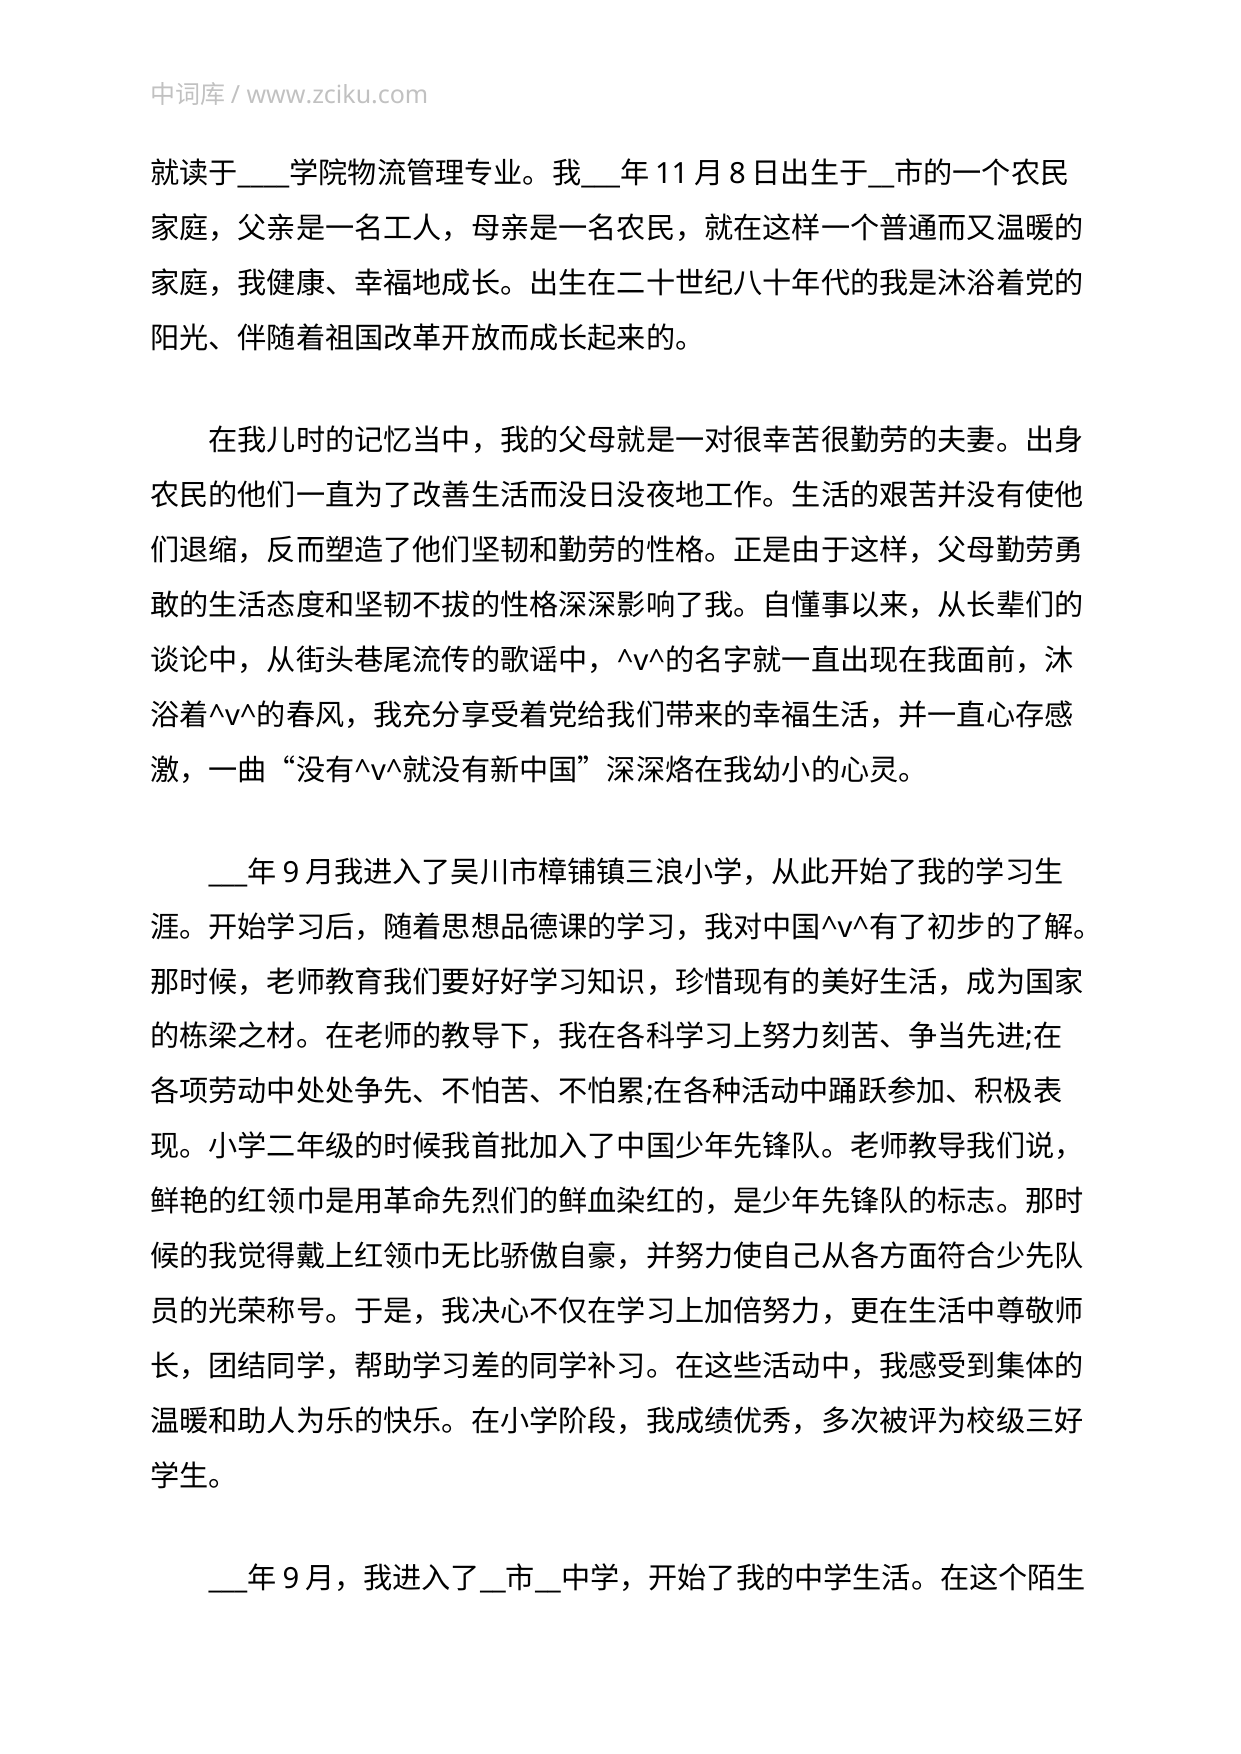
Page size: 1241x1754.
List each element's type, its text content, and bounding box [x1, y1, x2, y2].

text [150, 150, 1090, 357]
text 在我儿时的记忆当中，我的父母就是一对很幸苦很勤劳的夫妻。出身农民的他们一直为了改善生活而没日没夜地工作。生活的艰苦并没有使他们退缩，反而塑造了他们坚韧和勤劳的性格。正是由于这样，父母勤劳勇敢的生活态度和坚韧不拔的性格深深影响了我。自懂事以来，从长辈们的谈论中，从街头巷尾流传的歌谣中，^v^的名字就一直出现在我面前，沐浴着^v^的春风，我充分享受着党给我们带来的幸福生活，并一直心存感激，一曲“没有^v^就没有新中国”深深烙在我幼小的心灵。 [150, 417, 1090, 788]
text ___年9月我进入了吴川市樟铺镇三浪小学，从此开始了我的学习生涯。开始学习后，随着思想品德课的学习，我对中国^v^有了初步的了解。那时候，老师教育我们要好好学习知识，珍惜现有的美好生活，成为国家的栋梁之材。在老师的教导下，我在各科学习上努力刻苦、争当先进;在各项劳动中处处争先、不怕苦、不怕累;在各种活动中踊跃参加、积极表现。小学二年级的时候我首批加入了中国少年先锋队。老师教导我们说，鲜艳的红领巾是用革命先烈们的鲜血染红的，是少年先锋队的标志。那时候的我觉得戴上红领巾无比骄傲自豪，并努力使自己从各方面符合少先队员的光荣称号。于是，我决心不仅在学习上加倍努力，更在生活中尊敬师长，团结同学，帮助学习差的同学补习。在这些活动中，我感受到集体的温暖和助人为乐的快乐。在小学阶段，我成绩优秀，多次被评为校级三好学生。 [150, 848, 1090, 1495]
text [150, 1554, 1090, 1597]
